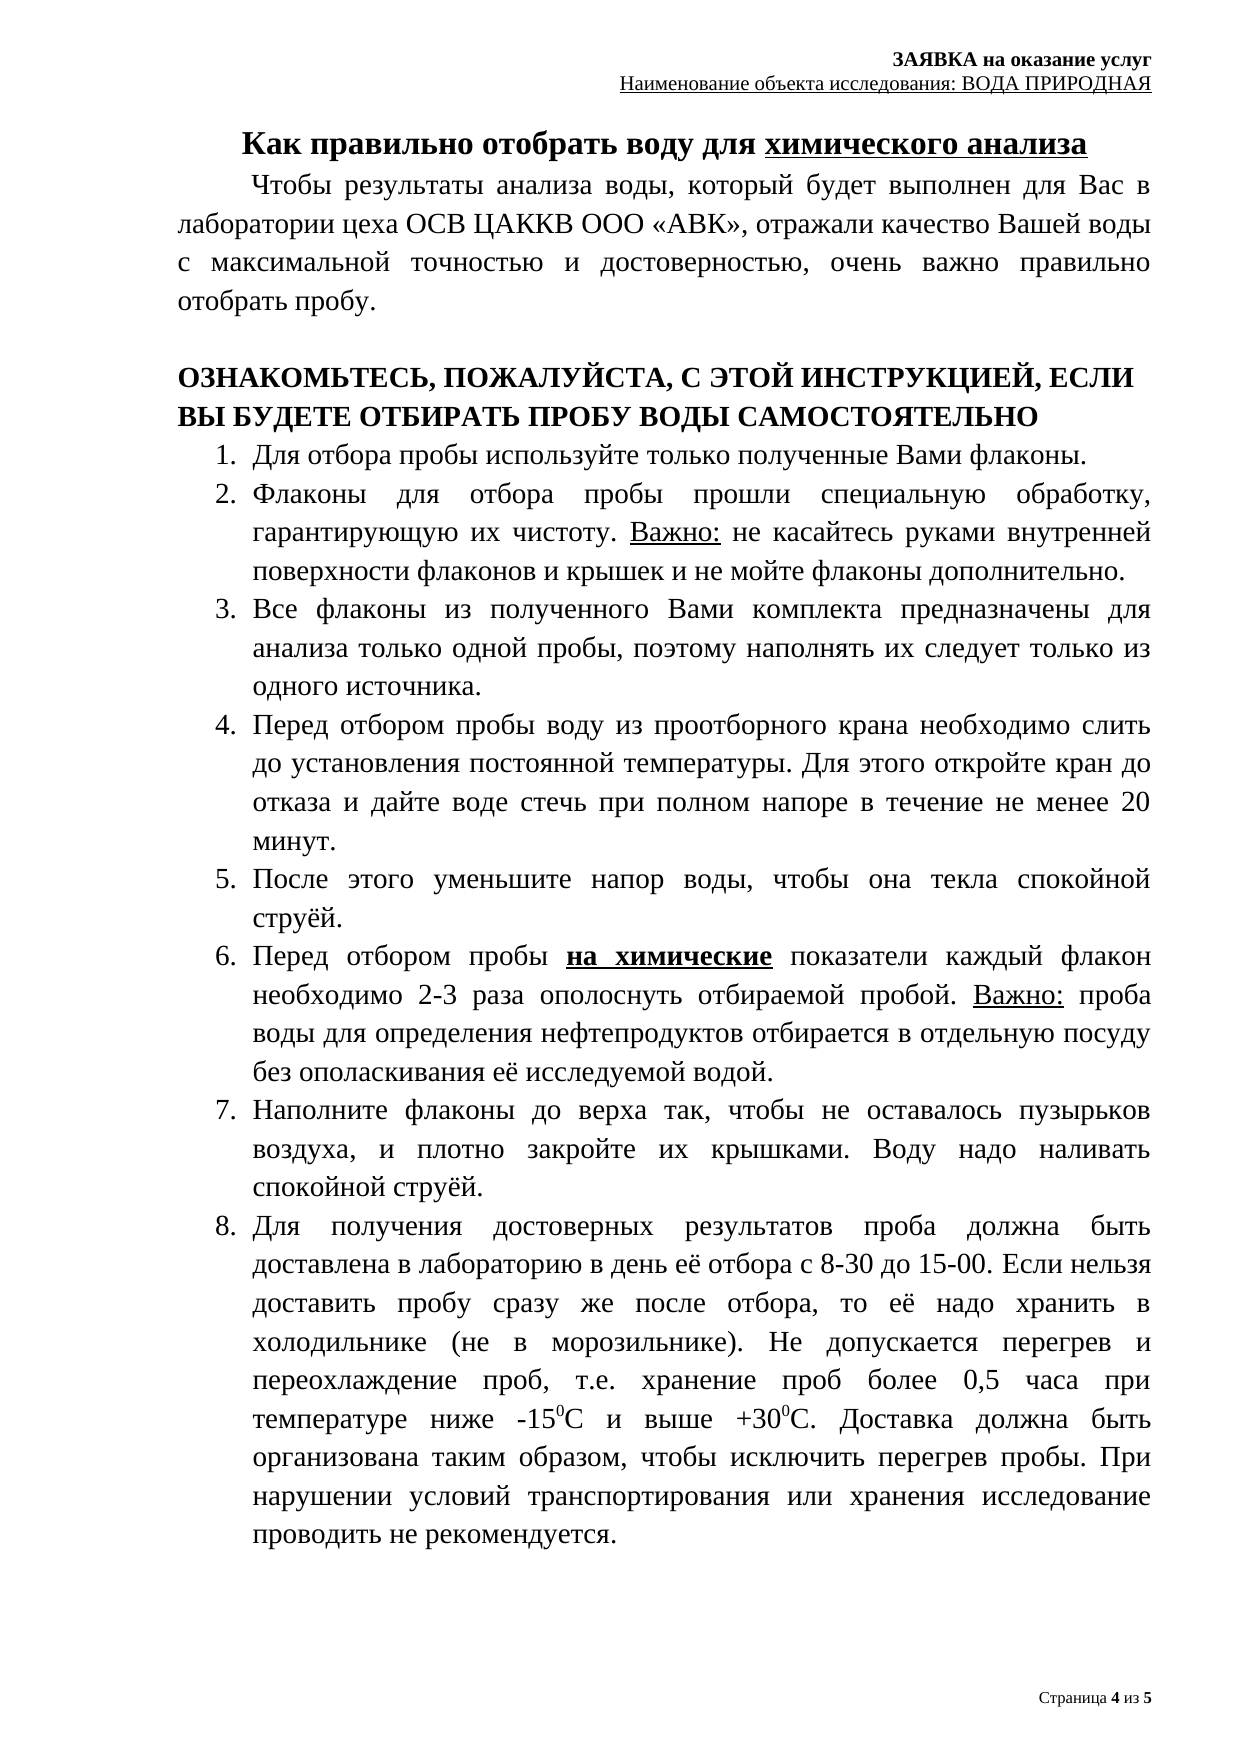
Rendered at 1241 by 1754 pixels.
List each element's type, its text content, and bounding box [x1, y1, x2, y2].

list Наполните флаконы до верха так, чтобы не оставалось пузырьков воздуха, и плотно закройте их крышками. Воду надо наливать спокойной струёй. [215, 1092, 1152, 1203]
list Флаконы для отбора пробы прошли специальную обработку, гарантирующую их чистоту. Важно: не касайтесь руками внутренней поверхности флаконов и крышек и не мойте флаконы дополнительно. [215, 476, 1152, 586]
list Для отбора пробы используйте только полученные Вами флаконы. [215, 437, 1152, 471]
text Как правильно отобрать воду для химического анализа [177, 123, 1152, 162]
list После этого уменьшите напор воды, чтобы она текла спокойной струёй. [215, 861, 1152, 933]
list Для получения достоверных результатов проба должна быть доставлена в лабораторию в день её отбора с 8-30 до 15-00. Если нельзя доставить пробу сразу же после отбора, то её надо хранить в холодильнике (не в морозильнике). Не допускается перегрев и переохлаждение проб, т.е. хранение проб более 0,5 часа при температуре ниже -150С и выше +300С. Доставка должна быть организована таким образом, чтобы исключить перегрев пробы. При нарушении условий транспортирования или хранения исследование проводить не рекомендуется. [215, 1208, 1152, 1550]
text Чтобы результаты анализа воды, который будет выполнен для Вас в лаборатории цеха ОСВ ЦАККВ ООО «АВК», отражали качество Вашей воды с максимальной точностью и достоверностью, очень важно правильно отобрать пробу. [177, 167, 1152, 317]
list Перед отбором пробы на химические показатели каждый флакон необходимо 2-3 раза ополоснуть отбираемой пробой. Важно: проба воды для определения нефтепродуктов отбирается в отдельную посуду без ополаскивания её исследуемой водой. [215, 938, 1152, 1087]
text ОЗНАКОМЬТЕСЬ, ПОЖАЛУЙСТА, С ЭТОЙ ИНСТРУКЦИЕЙ, ЕСЛИ ВЫ БУДЕТЕ ОТБИРАТЬ ПРОБУ ВОДЫ САМОСТОЯТЕЛЬНО [177, 360, 1152, 432]
list Все флаконы из полученного Вами комплекта предназначены для анализа только одной пробы, поэтому наполнять их следует только из одного источника. [215, 591, 1152, 702]
list Перед отбором пробы воду из проотборного крана необходимо слить до установления постоянной температуры. Для этого откройте кран до отказа и дайте воде стечь при полном напоре в течение не менее 20 минут. [215, 707, 1152, 856]
